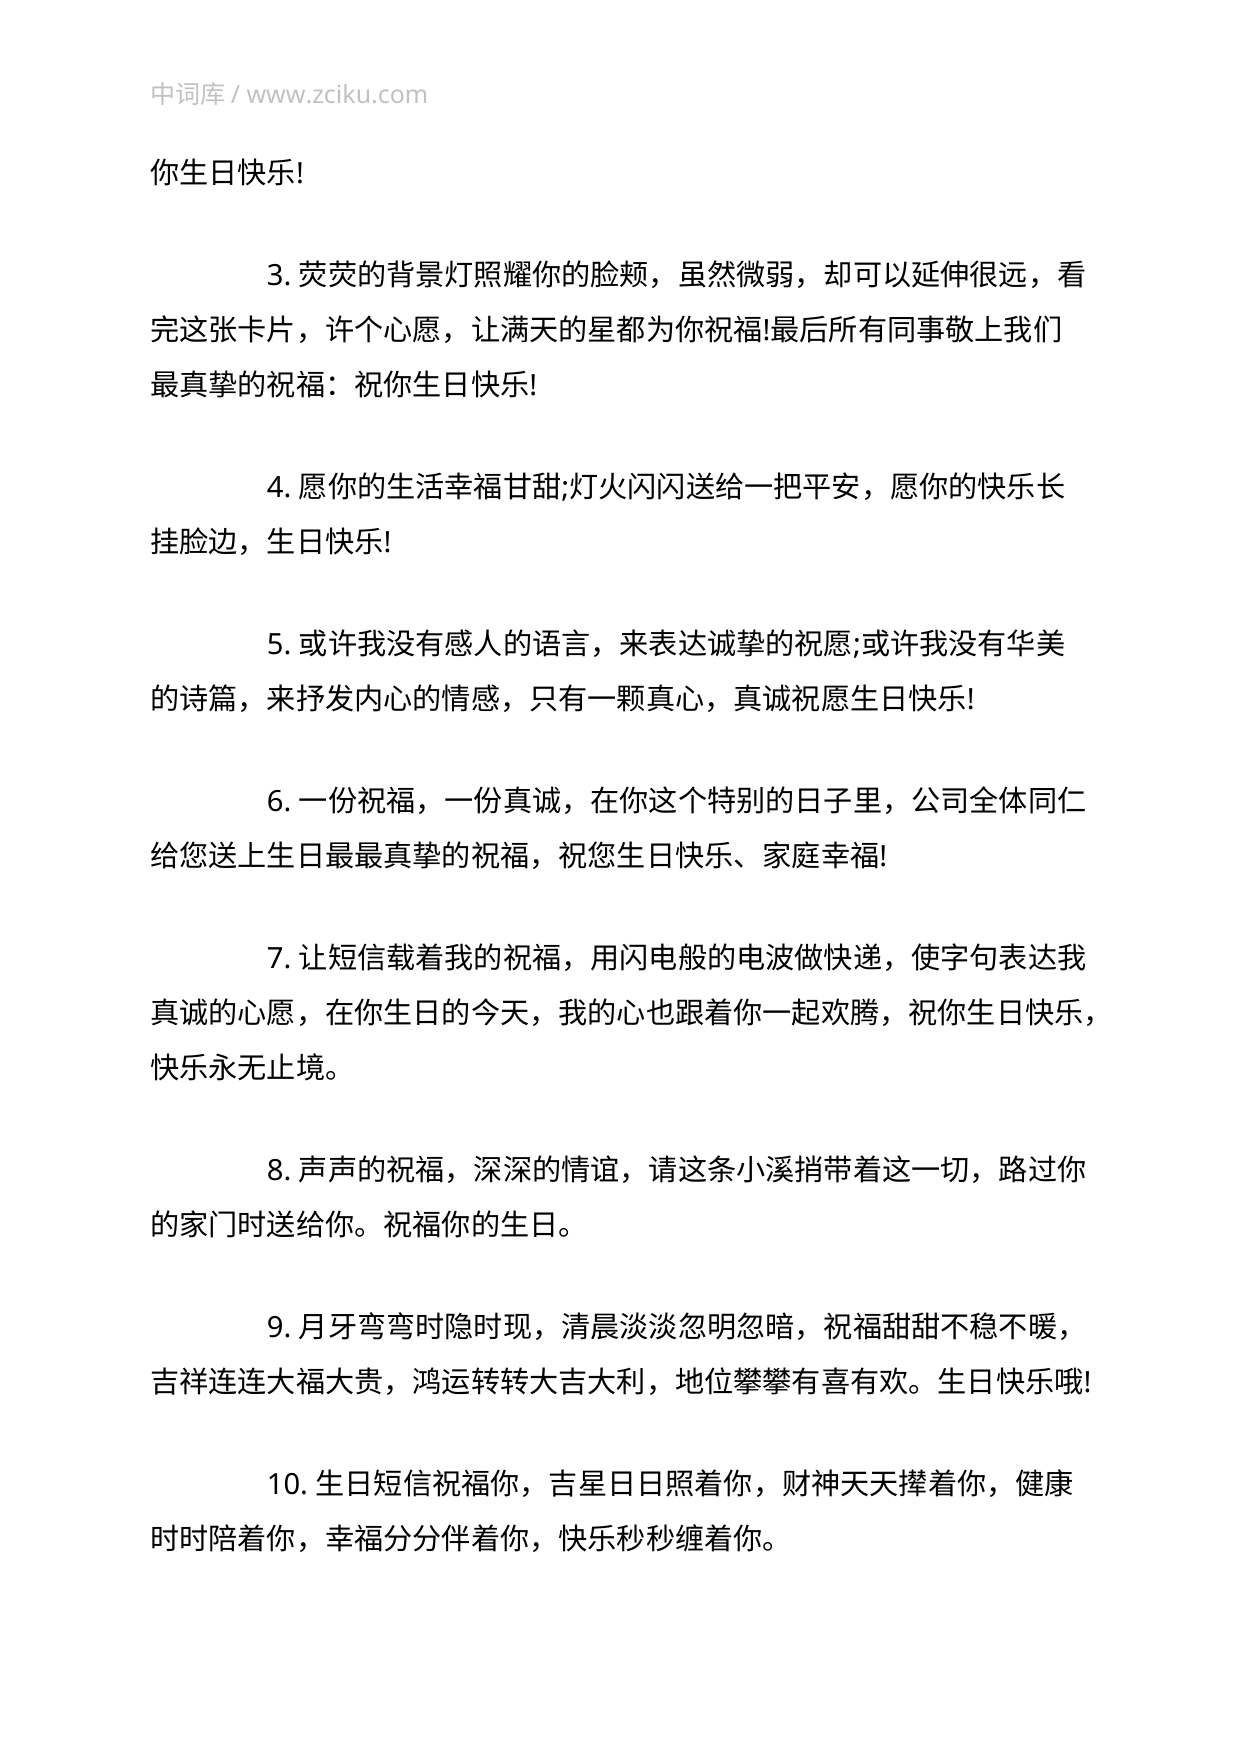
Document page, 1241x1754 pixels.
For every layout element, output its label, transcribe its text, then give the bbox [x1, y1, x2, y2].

text 5. 或许我没有感人的语言，来表达诚挚的祝愿;或许我没有华美的诗篇，来抒发内心的情感，只有一颗真心，真诚祝愿生日快乐! [150, 621, 1090, 718]
text 9. 月牙弯弯时隐时现，清晨淡淡忽明忽暗，祝福甜甜不稳不暖，吉祥连连大福大贵，鸿运转转大吉大利，地位攀攀有喜有欢。生日快乐哦! [150, 1303, 1090, 1401]
text 4. 愿你的生活幸福甘甜;灯火闪闪送给一把平安，愿你的快乐长挂脸边，生日快乐! [150, 464, 1090, 561]
text 7. 让短信载着我的祝福，用闪电般的电波做快递，使字句表达我真诚的心愿，在你生日的今天，我的心也跟着你一起欢腾，祝你生日快乐，快乐永无止境。 [150, 935, 1090, 1087]
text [150, 150, 1090, 192]
text 3. 荧荧的背景灯照耀你的脸颊，虽然微弱，却可以延伸很远，看完这张卡片，许个心愿，让满天的星都为你祝福!最后所有同事敬上我们最真挚的祝福：祝你生日快乐! [150, 252, 1090, 404]
text 10. 生日短信祝福你，吉星日日照着你，财神天天撵着你，健康时时陪着你，幸福分分伴着你，快乐秒秒缠着你。 [150, 1460, 1090, 1558]
text 6. 一份祝福，一份真诚，在你这个特别的日子里，公司全体同仁给您送上生日最最真挚的祝福，祝您生日快乐、家庭幸福! [150, 778, 1090, 875]
text 8. 声声的祝福，深深的情谊，请这条小溪捎带着这一切，路过你的家门时送给你。祝福你的生日。 [150, 1147, 1090, 1244]
